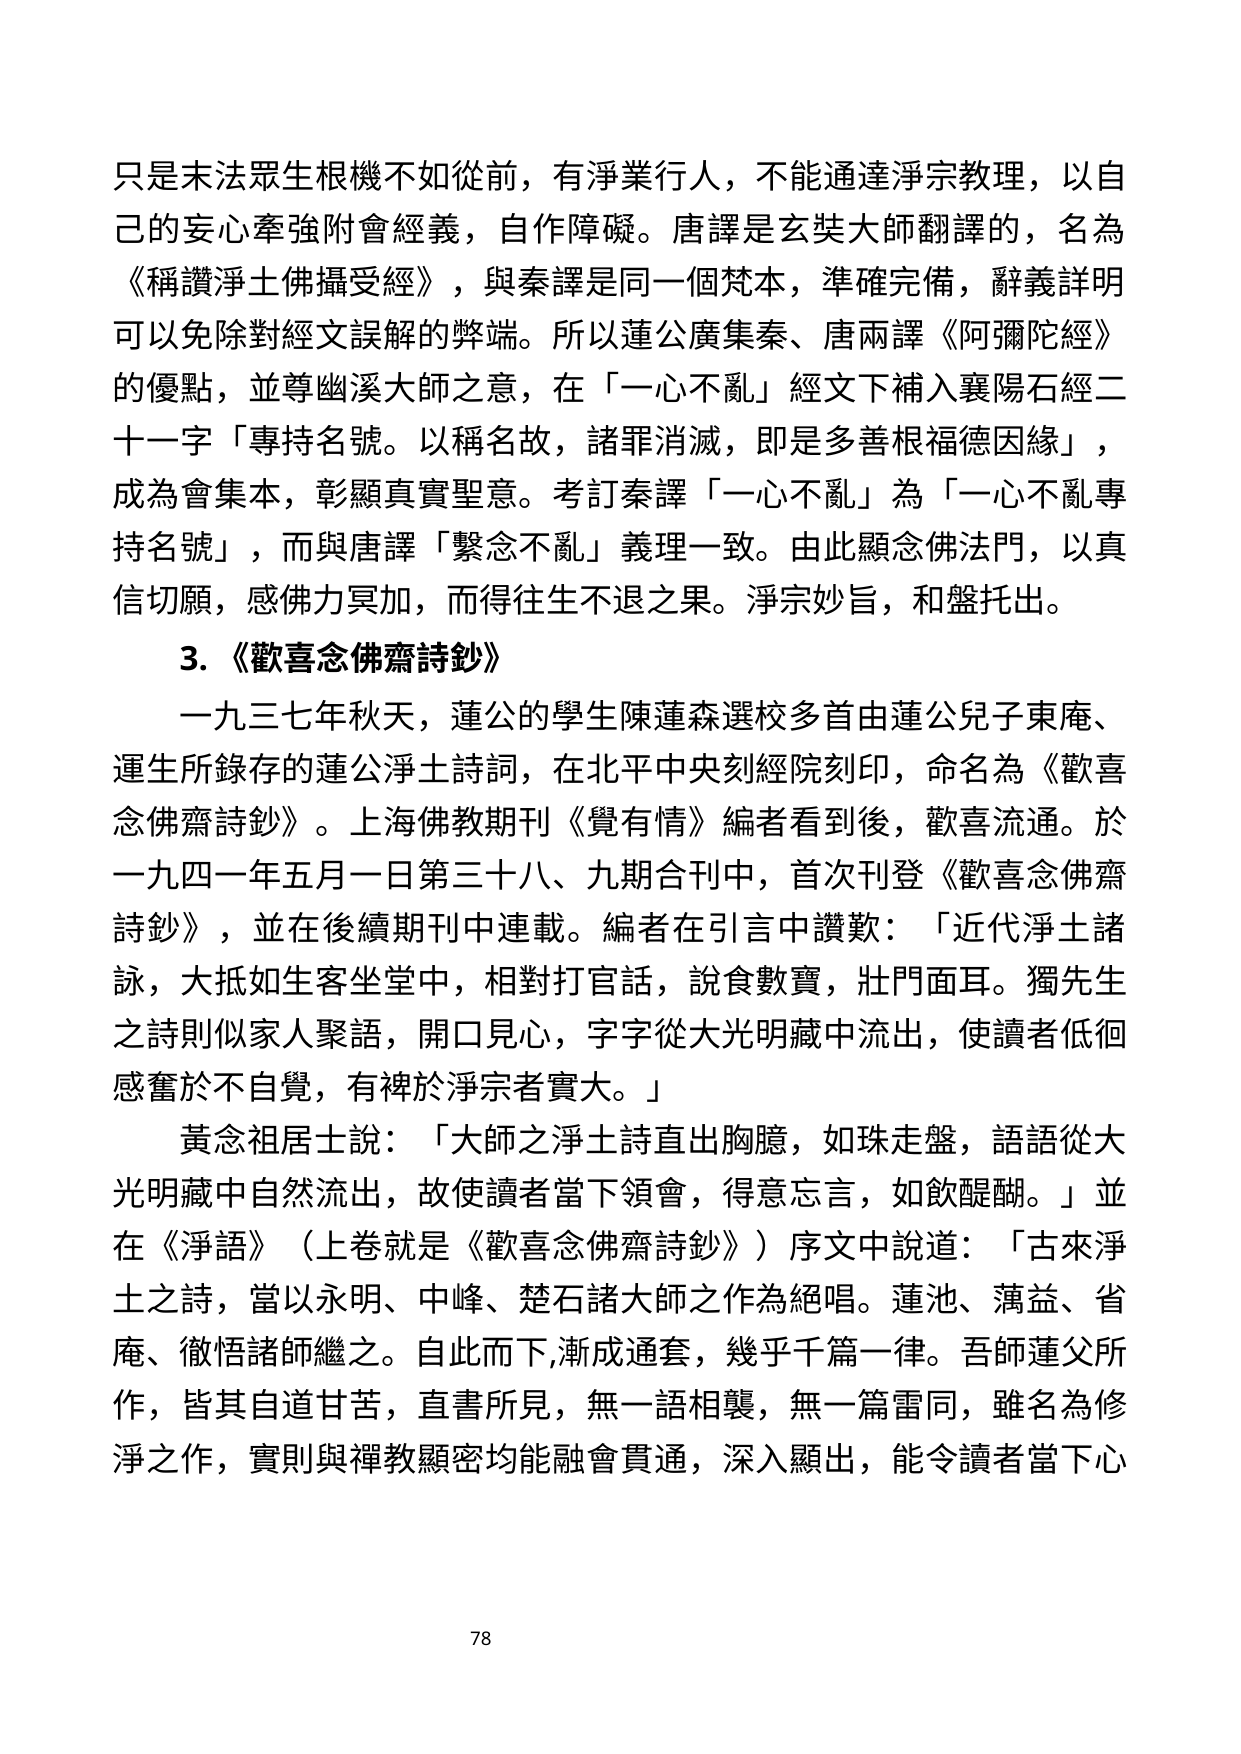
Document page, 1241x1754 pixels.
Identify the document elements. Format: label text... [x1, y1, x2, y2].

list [112, 1114, 1128, 1481]
subtitle 3. 《歡喜念佛齋詩鈔》 [112, 631, 1128, 680]
list 一九三七年秋天，蓮公的學生陳蓮森選校多首由蓮公兒子東庵、運生所錄存的蓮公淨土詩詞，在北平中央刻經院刻印，命名為《歡喜念佛齋詩鈔》。上海佛教期刊《覺有情》編者看到後，歡喜流通。於一九四一年五月一日第三十八、九期合刊中，首次刊登《歡喜念佛齋詩鈔》，並在後續期刊中連載。編者在引言中讚歎：「近代淨土諸詠，大抵如生客坐堂中，相對打官話，說食數寶，壯門面耳。獨先生之詩則似家人聚語，開口見心，字字從大光明藏中流出，使讀者低徊感奮於不自覺，有裨於淨宗者實大。」 [112, 690, 1128, 1109]
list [112, 150, 1128, 622]
